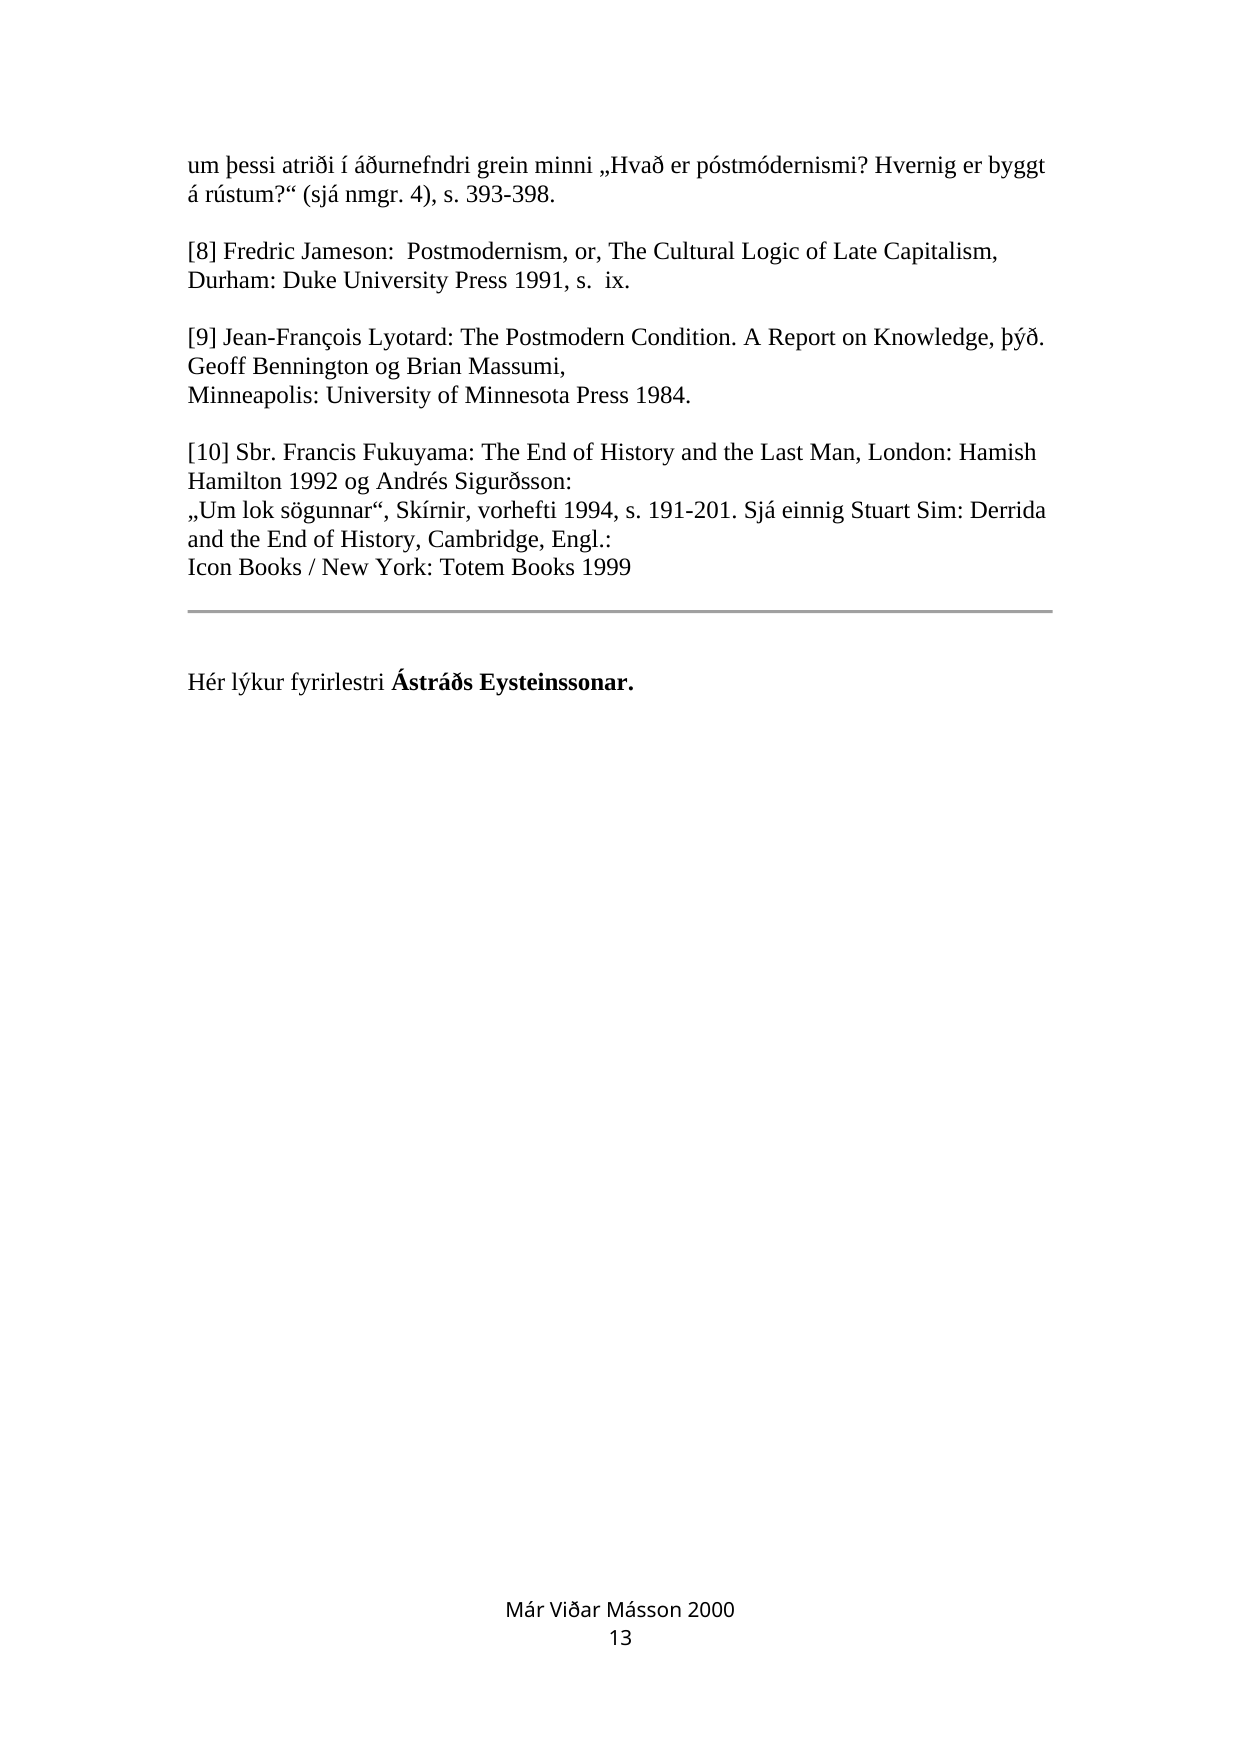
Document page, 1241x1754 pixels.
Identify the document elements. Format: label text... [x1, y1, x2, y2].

text Hér lýkur fyrirlestri Ástráðs Eysteinssonar. [187, 667, 1053, 696]
text Icon Books / New York: Totem Books 1999 [187, 552, 1053, 581]
text „Um lok sögunnar“, Skírnir, vorhefti 1994, s. 191-201. Sjá einnig Stuart Sim: Derrida and the End of History, Cambridge, Engl.: [187, 495, 1053, 552]
text um þessi atriði í áðurnefndri grein minni „Hvað er póstmódernismi? Hvernig er byggt á rústum?“ (sjá nmgr. 4), s. 393-398. [187, 150, 1053, 207]
text [9] Jean-François Lyotard: The Postmodern Condition. A Report on Knowledge, þýð. Geoff Bennington og Brian Massumi, [187, 322, 1053, 380]
text [10] Sbr. Francis Fukuyama: The End of History and the Last Man, London: Hamish Hamilton 1992 og Andrés Sigurðsson: [187, 437, 1053, 495]
text Minneapolis: University of Minnesota Press 1984. [187, 380, 1053, 409]
text [8] Fredric Jameson: Postmodernism, or, The Cultural Logic of Late Capitalism, Durham: Duke University Press 1991, s. ix. [187, 236, 1053, 294]
